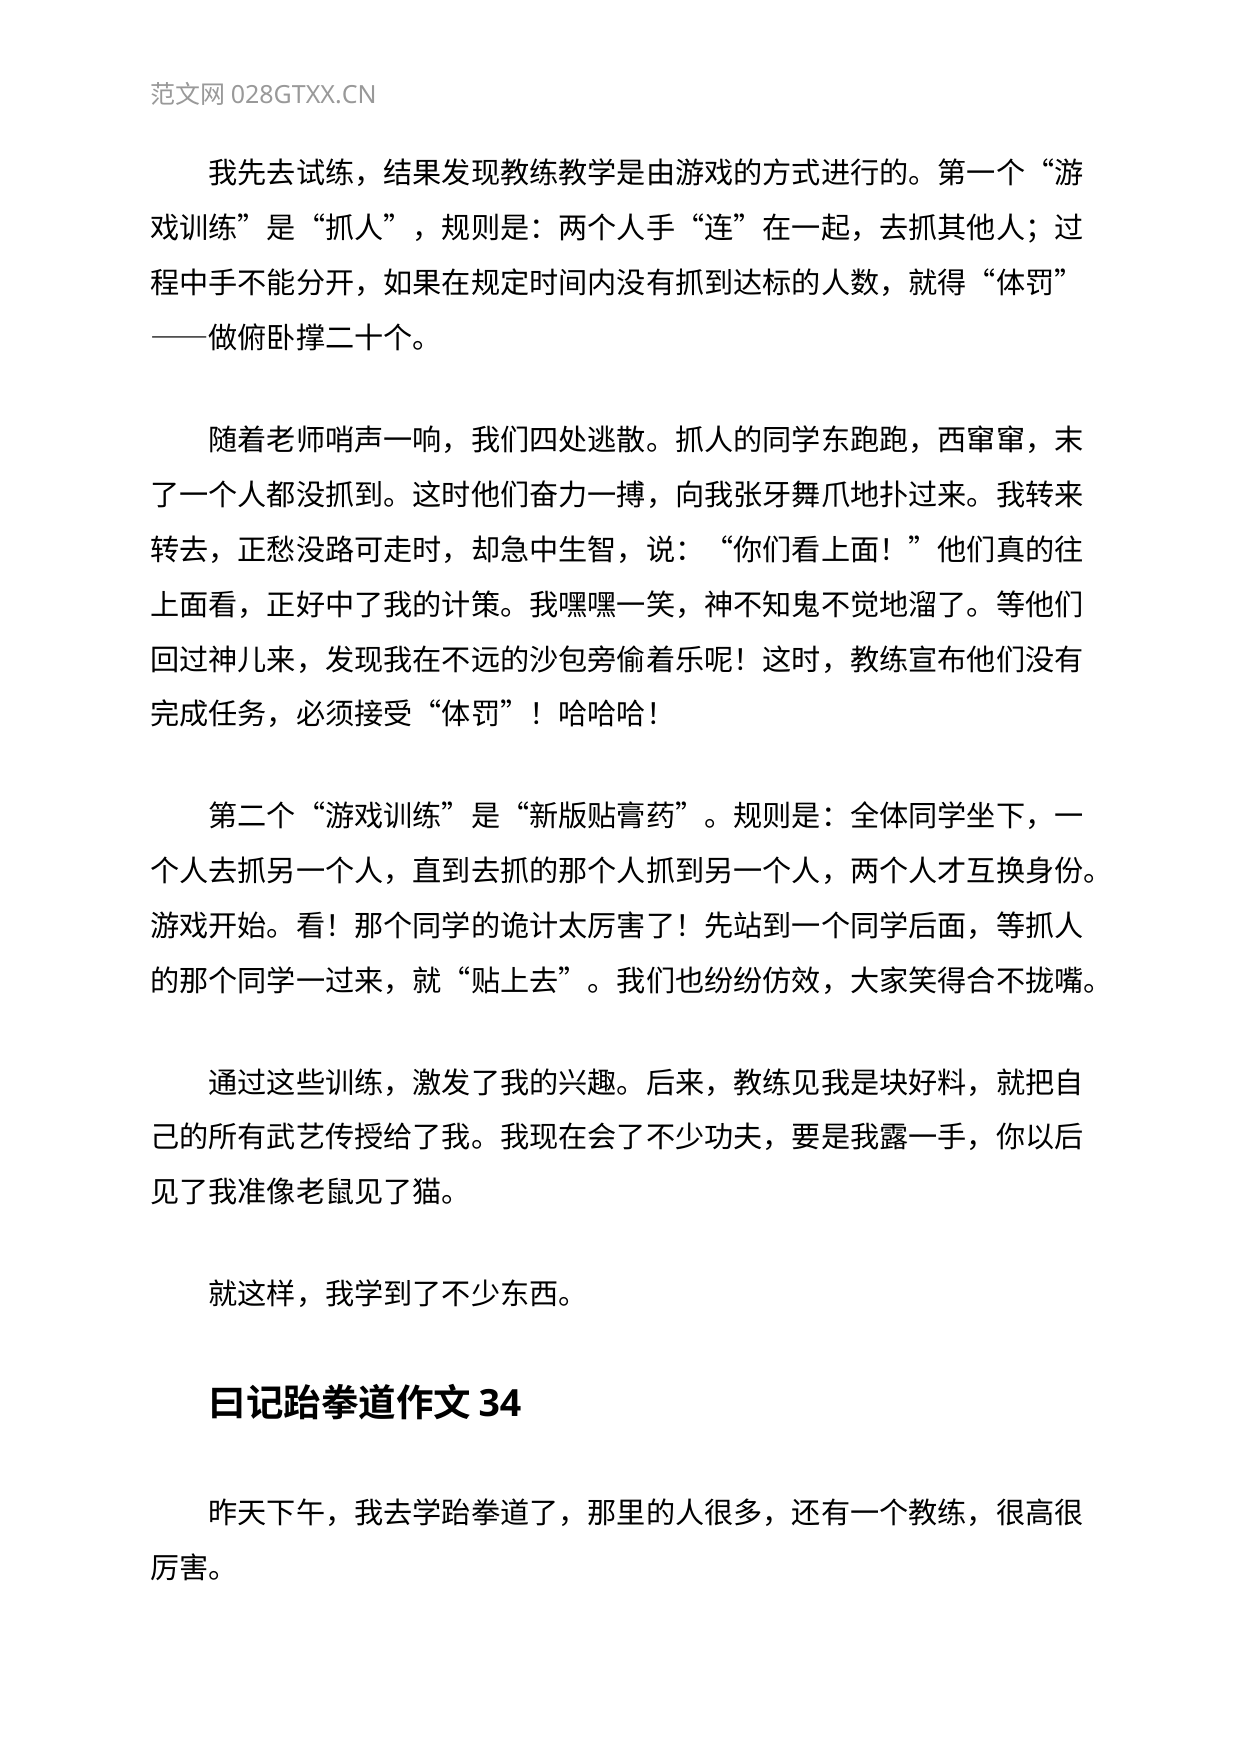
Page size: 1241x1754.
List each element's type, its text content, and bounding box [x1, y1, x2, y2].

text 昨天下午，我去学跆拳道了，那里的人很多，还有一个教练，很高很厉害。 [150, 1490, 1090, 1587]
text 我先去试练，结果发现教练教学是由游戏的方式进行的。第一个“游戏训练”是“抓人”，规则是：两个人手“连”在一起，去抓其他人；过程中手不能分开，如果在规定时间内没有抓到达标的人数，就得“体罚”——做俯卧撑二十个。 [150, 150, 1090, 357]
text 第二个“游戏训练”是“新版贴膏药”。规则是：全体同学坐下，一个人去抓另一个人，直到去抓的那个人抓到另一个人，两个人才互换身份。游戏开始。看！那个同学的诡计太厉害了！先站到一个同学后面，等抓人的那个同学一过来，就“贴上去”。我们也纷纷仿效，大家笑得合不拢嘴。 [150, 793, 1090, 1000]
text 曰记跆拳道作文34 [150, 1372, 1090, 1427]
text 随着老师哨声一响，我们四处逃散。抓人的同学东跑跑，西窜窜，末了一个人都没抓到。这时他们奋力一搏，向我张牙舞爪地扑过来。我转来转去，正愁没路可走时，却急中生智，说：“你们看上面！”他们真的往上面看，正好中了我的计策。我嘿嘿一笑，神不知鬼不觉地溜了。等他们回过神儿来，发现我在不远的沙包旁偷着乐呢！这时，教练宣布他们没有完成任务，必须接受“体罚”！哈哈哈！ [150, 416, 1090, 733]
text 就这样，我学到了不少东西。 [150, 1271, 1090, 1313]
text 通过这些训练，激发了我的兴趣。后来，教练见我是块好料，就把自己的所有武艺传授给了我。我现在会了不少功夫，要是我露一手，你以后见了我准像老鼠见了猫。 [150, 1059, 1090, 1211]
